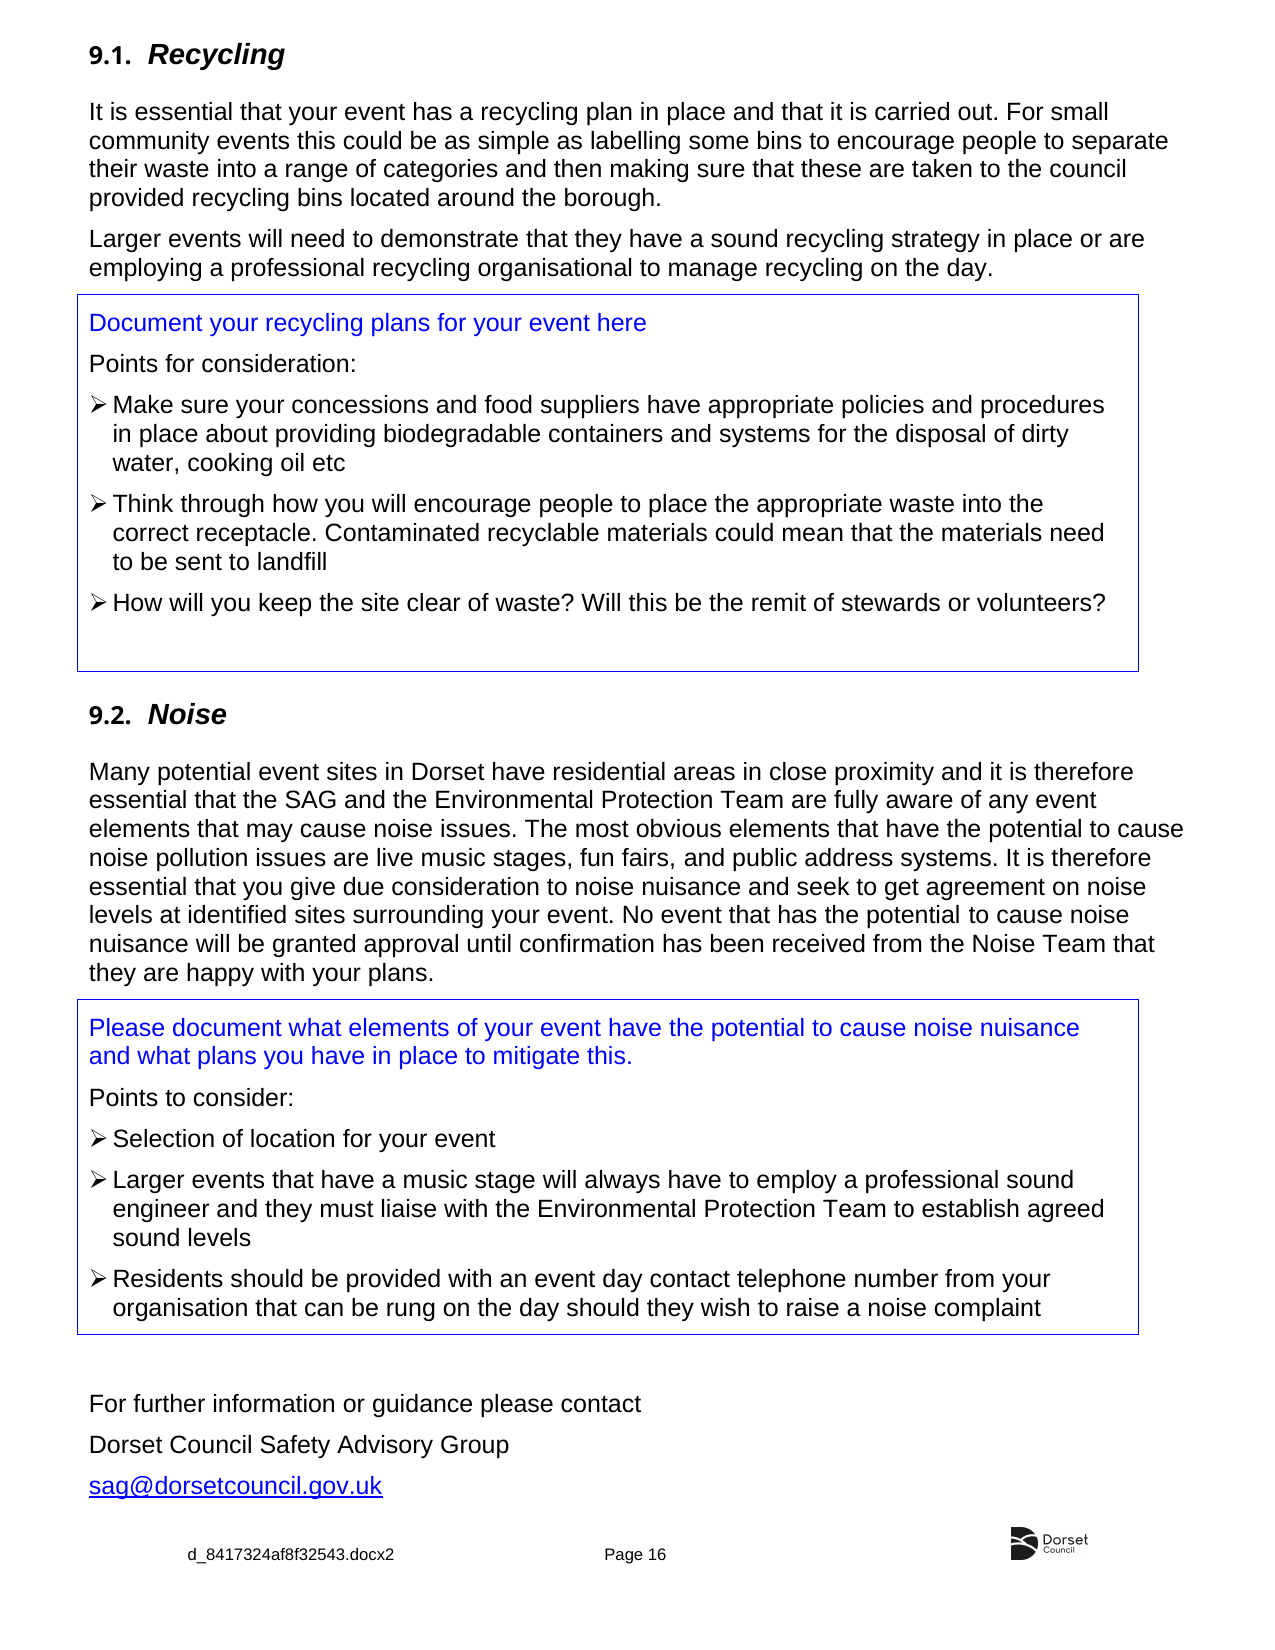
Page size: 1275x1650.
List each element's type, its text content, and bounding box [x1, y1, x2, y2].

text Dorset Council Safety Advisory Group [89, 1430, 1186, 1459]
text Many potential event sites in Dorset have residential areas in close proximity and it is therefore essential that the SAG and the Environmental Protection Team are fully aware of any event elements that may cause noise issues. The most obvious elements that have the potential to cause noise pollution issues are live music stages, fun fairs, and public address systems. It is therefore essential that you give due consideration to noise nuisance and seek to get agreement on noise levels at identified sites surrounding your event. No event that has the potential to cause noise nuisance will be granted approval until confirmation has been received from the Noise Team that they are happy with your plans. [89, 756, 1186, 986]
text sag@dorsetcouncil.gov.uk [89, 1471, 1186, 1500]
subtitle Recycling [89, 37, 1186, 72]
table_header Document your recycling plans for your event here Points for consideration: Make sure your concessions and food suppliers have appropriate policies and procedures in place about providing biodegradable containers and systems for the disposal of dirty water, cooking oil etc Think through how you will encourage people to place the appropriate waste into the correct receptacle. Contaminated recyclable materials could mean that the materials need to be sent to landfill How will you keep the site clear of waste? Will this be the remit of stewards or volunteers? [78, 295, 1138, 671]
text For further information or guidance please contact [89, 1389, 1186, 1418]
picture [1011, 1527, 1088, 1560]
subtitle Noise [89, 697, 1186, 731]
table_header Please document what elements of your event have the potential to cause noise nuisance and what plans you have in place to mitigate this. Points to consider: Selection of location for your event Larger events that have a music stage will always have to employ a professional sound engineer and they must liaise with the Environmental Protection Team to establish agreed sound levels Residents should be provided with an event day contact telephone number from your organisation that can be rung on the day should they wish to raise a noise complaint [78, 1000, 1138, 1334]
text Larger events will need to demonstrate that they have a sound recycling strategy in place or are employing a professional recycling organisational to manage recycling on the day. [89, 224, 1186, 282]
text It is essential that your event has a recycling plan in place and that it is carried out. For small community events this could be as simple as labelling some bins to encourage people to separate their waste into a range of categories and then making sure that these are taken to the council provided recycling bins located around the borough. [89, 97, 1186, 212]
